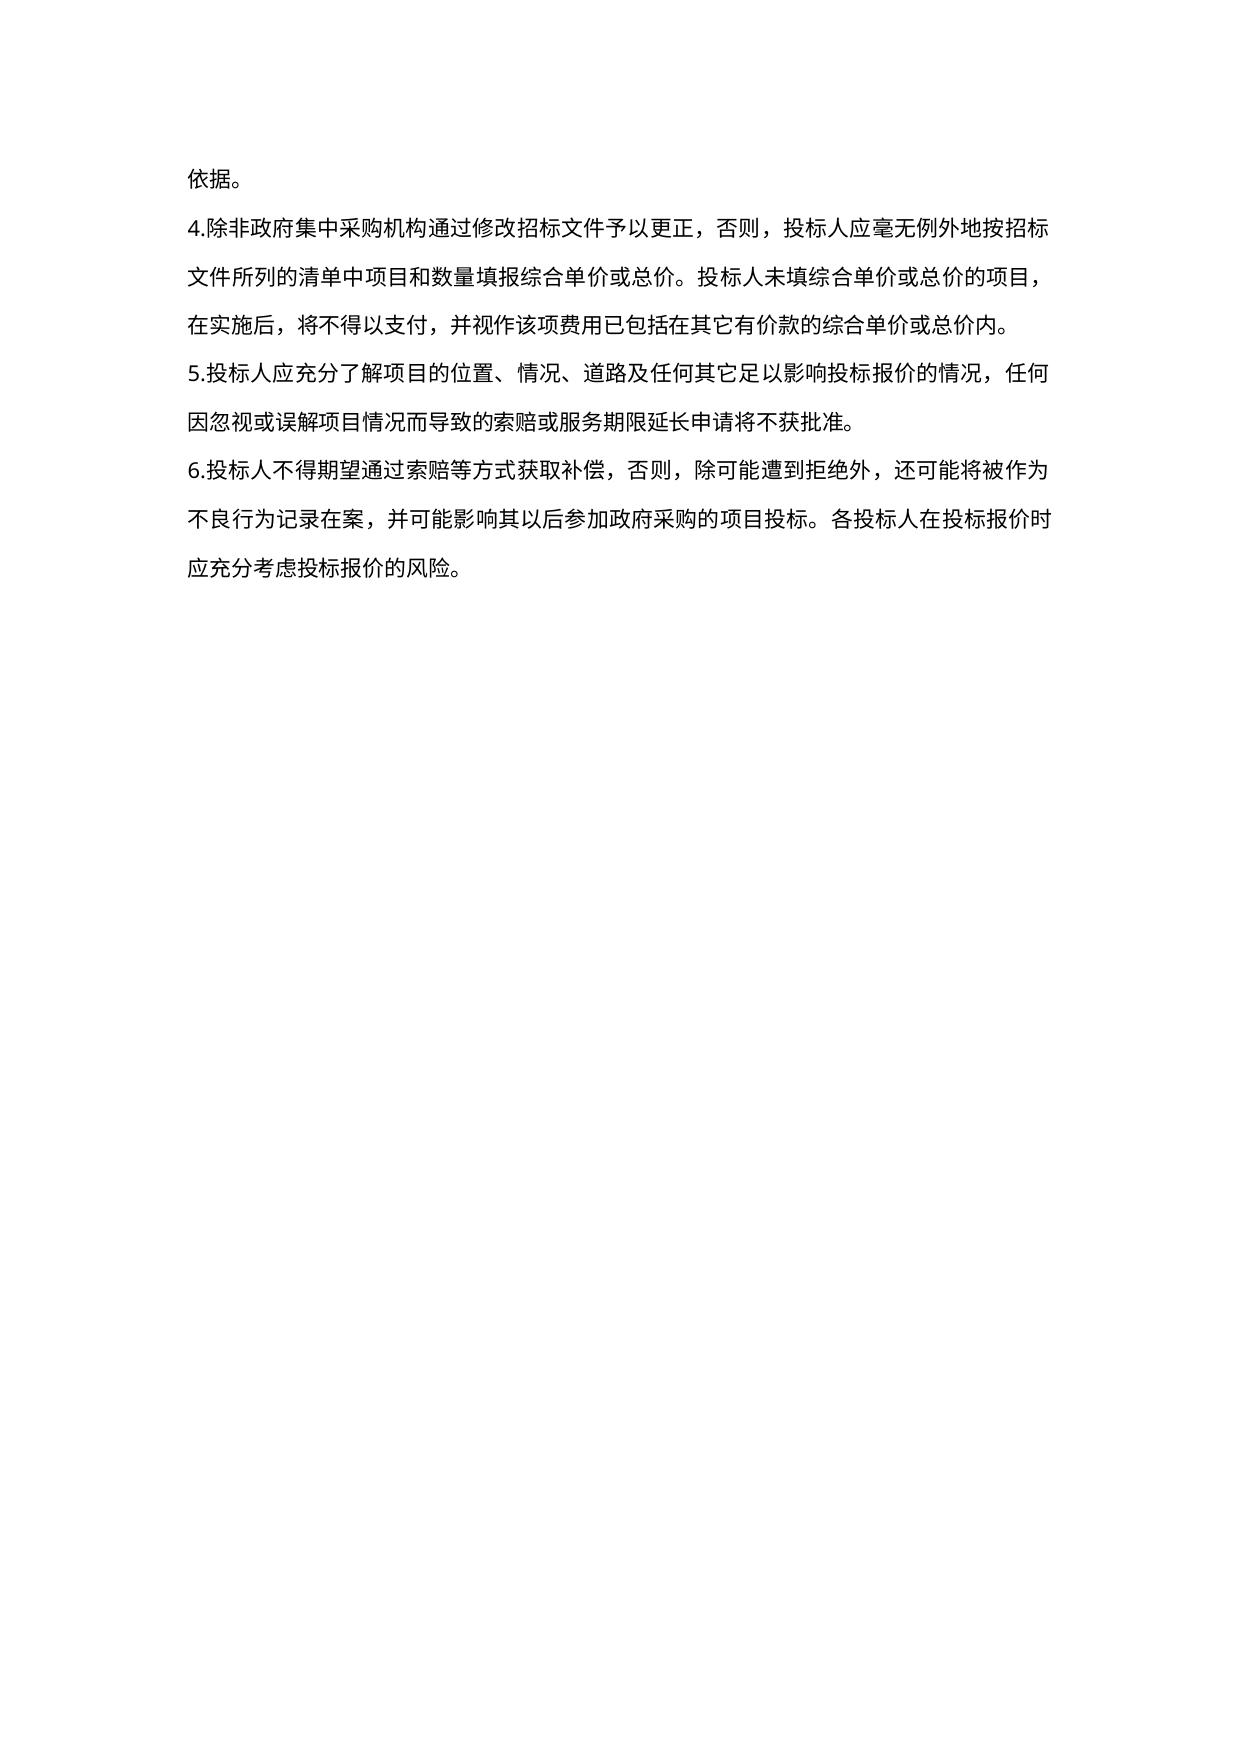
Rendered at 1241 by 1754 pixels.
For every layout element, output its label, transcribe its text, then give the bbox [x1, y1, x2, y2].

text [187, 162, 1053, 194]
text 5.投标人应充分了解项目的位置、情况、道路及任何其它足以影响投标报价的情况，任何因忽视或误解项目情况而导致的索赔或服务期限延长申请将不获批准。 [187, 356, 1053, 437]
text 4.除非政府集中采购机构通过修改招标文件予以更正，否则，投标人应毫无例外地按招标文件所列的清单中项目和数量填报综合单价或总价。投标人未填综合单价或总价的项目，在实施后，将不得以支付，并视作该项费用已包括在其它有价款的综合单价或总价内。 [187, 210, 1053, 340]
text 6.投标人不得期望通过索赔等方式获取补偿，否则，除可能遭到拒绝外，还可能将被作为不良行为记录在案，并可能影响其以后参加政府采购的项目投标。各投标人在投标报价时，应充分考虑投标报价的风险。 [187, 453, 1053, 583]
